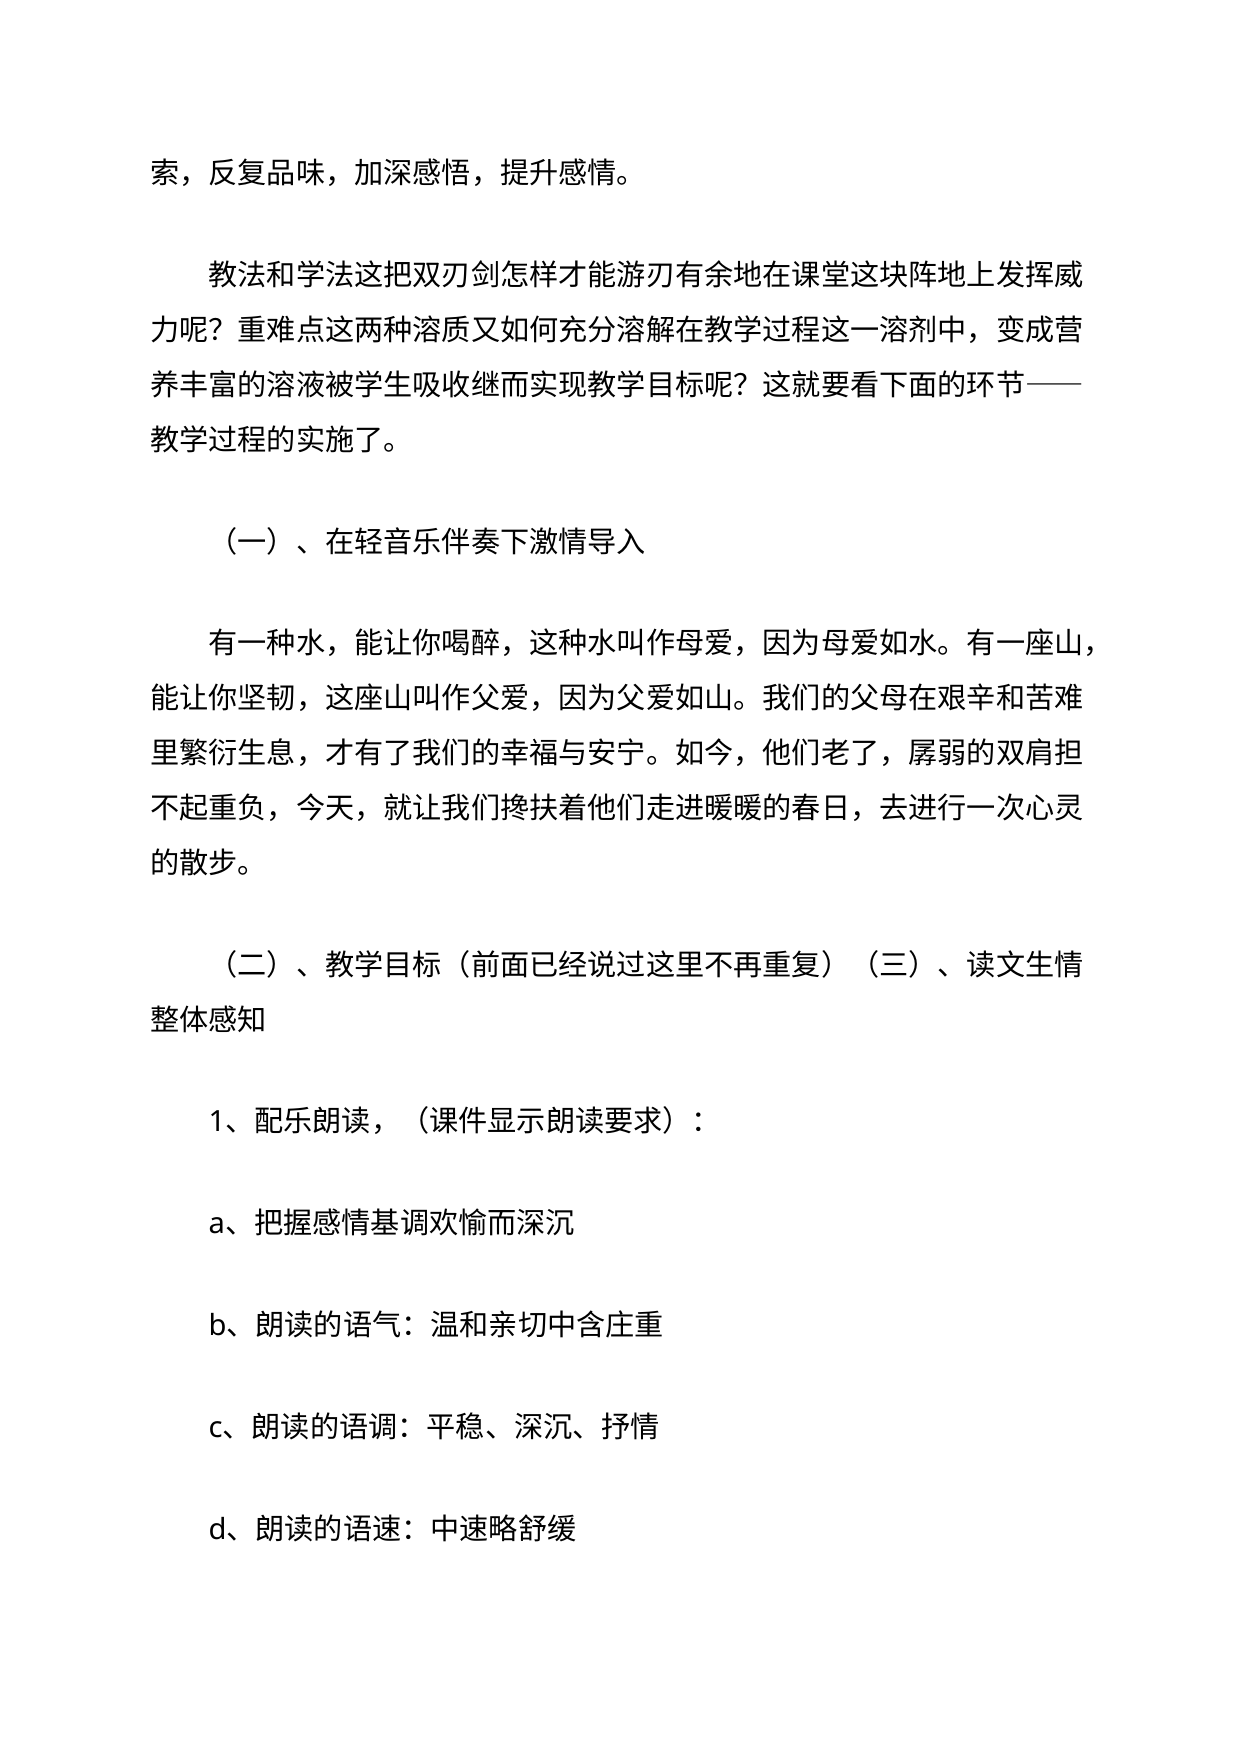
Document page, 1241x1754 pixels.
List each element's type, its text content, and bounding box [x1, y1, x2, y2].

text 1、配乐朗读，（课件显示朗读要求）： [150, 1098, 1090, 1140]
text 有一种水，能让你喝醉，这种水叫作母爱，因为母爱如水。有一座山，能让你坚韧，这座山叫作父爱，因为父爱如山。我们的父母在艰辛和苦难里繁衍生息，才有了我们的幸福与安宁。如今，他们老了，孱弱的双肩担不起重负，今天，就让我们搀扶着他们走进暖暖的春日，去进行一次心灵的散步。 [150, 620, 1090, 882]
text a、把握感情基调欢愉而深沉 [150, 1200, 1090, 1242]
text c、朗读的语调：平稳、深沉、抒情 [150, 1404, 1090, 1446]
text 教法和学法这把双刃剑怎样才能游刃有余地在课堂这块阵地上发挥威力呢？重难点这两种溶质又如何充分溶解在教学过程这一溶剂中，变成营养丰富的溶液被学生吸收继而实现教学目标呢？这就要看下面的环节——教学过程的实施了。 [150, 252, 1090, 459]
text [150, 150, 1090, 192]
text b、朗读的语气：温和亲切中含庄重 [150, 1302, 1090, 1344]
text d、朗读的语速：中速略舒缓 [150, 1506, 1090, 1548]
text （二）、教学目标（前面已经说过这里不再重复）（三）、读文生情整体感知 [150, 941, 1090, 1038]
text （一）、在轻音乐伴奏下激情导入 [150, 518, 1090, 561]
